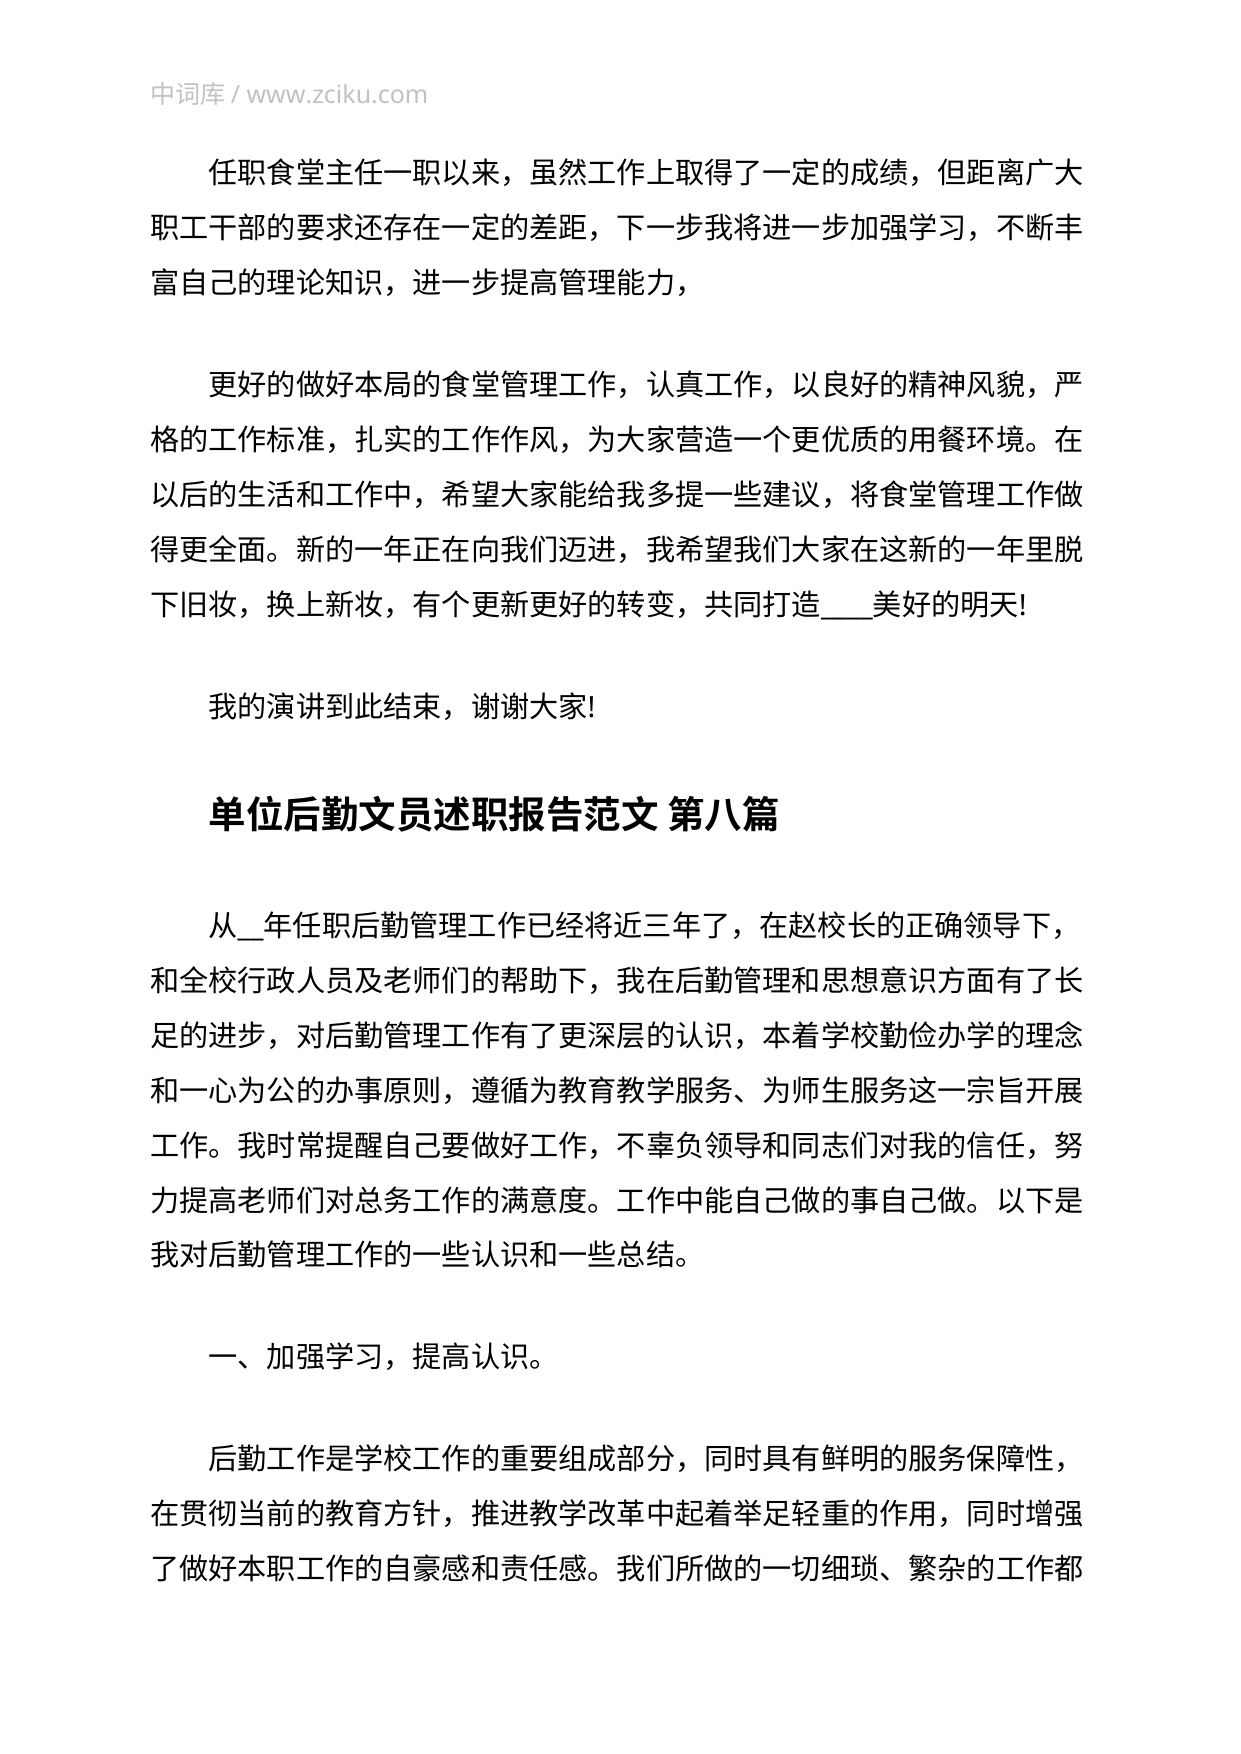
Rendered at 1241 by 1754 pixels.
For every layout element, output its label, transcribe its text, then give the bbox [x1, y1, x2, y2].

text 更好的做好本局的食堂管理工作，认真工作，以良好的精神风貌，严格的工作标准，扎实的工作作风，为大家营造一个更优质的用餐环境。在以后的生活和工作中，希望大家能给我多提一些建议，将食堂管理工作做得更全面。新的一年正在向我们迈进，我希望我们大家在这新的一年里脱下旧妆，换上新妆，有个更新更好的转变，共同打造____美好的明天! [150, 362, 1090, 623]
text 我的演讲到此结束，谢谢大家! [150, 683, 1090, 726]
text 从__年任职后勤管理工作已经将近三年了，在赵校长的正确领导下，和全校行政人员及老师们的帮助下，我在后勤管理和思想意识方面有了长足的进步，对后勤管理工作有了更深层的认识，本着学校勤俭办学的理念和一心为公的办事原则，遵循为教育教学服务、为师生服务这一宗旨开展工作。我时常提醒自己要做好工作，不辜负领导和同志们对我的信任，努力提高老师们对总务工作的满意度。工作中能自己做的事自己做。以下是我对后勤管理工作的一些认识和一些总结。 [150, 902, 1090, 1274]
text 一、加强学习，提高认识。 [150, 1334, 1090, 1376]
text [150, 1436, 1090, 1588]
text 任职食堂主任一职以来，虽然工作上取得了一定的成绩，但距离广大职工干部的要求还存在一定的差距，下一步我将进一步加强学习，不断丰富自己的理论知识，进一步提高管理能力， [150, 150, 1090, 302]
text 单位后勤文员述职报告范文 第八篇 [150, 785, 1090, 839]
